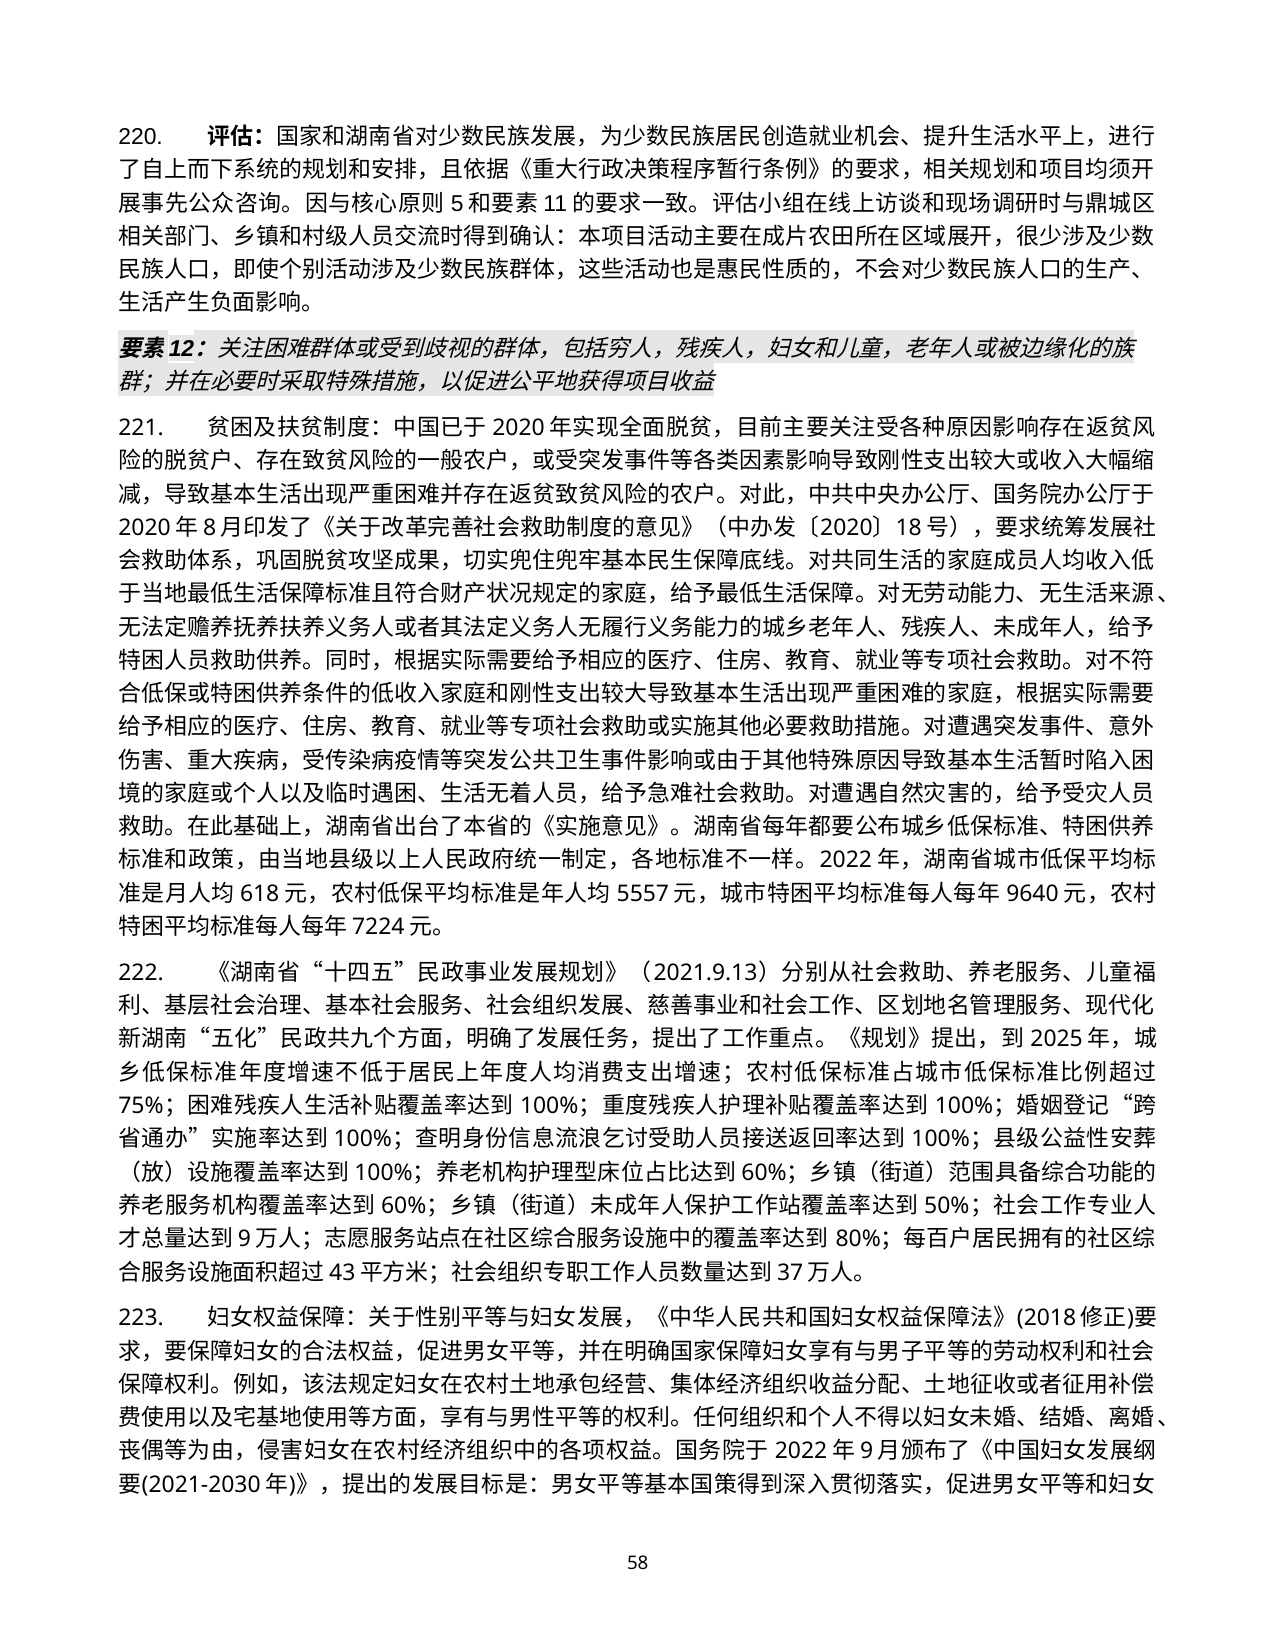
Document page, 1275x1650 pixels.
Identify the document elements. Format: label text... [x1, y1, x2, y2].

list 《湖南省“十四五”民政事业发展规划》（2021.9.13）分别从社会救助、养老服务、儿童福利、基层社会治理、基本社会服务、社会组织发展、慈善事业和社会工作、区划地名管理服务、现代化新湖南“五化”民政共九个方面，明确了发展任务，提出了工作重点。《规划》提出，到2025年，城乡低保标准年度增速不低于居民上年度人均消费支出增速；农村低保标准占城市低保标准比例超过75%；困难残疾人生活补贴覆盖率达到100%；重度残疾人护理补贴覆盖率达到100%；婚姻登记“跨省通办”实施率达到100%；查明身份信息流浪乞讨受助人员接送返回率达到100%；县级公益性安葬（放）设施覆盖率达到100%；养老机构护理型床位占比达到60%；乡镇（街道）范围具备综合功能的养老服务机构覆盖率达到60%；乡镇（街道）未成年人保护工作站覆盖率达到50%；社会工作专业人才总量达到9万人；志愿服务站点在社区综合服务设施中的覆盖率达到80%；每百户居民拥有的社区综合服务设施面积超过43平方米；社会组织专职工作人员数量达到37万人。 [118, 954, 1157, 1287]
list 评估：国家和湖南省对少数民族发展，为少数民族居民创造就业机会、提升生活水平上，进行了自上而下系统的规划和安排，且依据《重大行政决策程序暂行条例》的要求，相关规划和项目均须开展事先公众咨询。因与核心原则5和要素11的要求一致。评估小组在线上访谈和现场调研时与鼎城区相关部门、乡镇和村级人员交流时得到确认：本项目活动主要在成片农田所在区域展开，很少涉及少数民族人口，即使个别活动涉及少数民族群体，这些活动也是惠民性质的，不会对少数民族人口的生产、生活产生负面影响。 [118, 118, 1157, 317]
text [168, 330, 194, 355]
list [118, 1299, 1157, 1499]
list 贫困及扶贫制度：中国已于2020年实现全面脱贫，目前主要关注受各种原因影响存在返贫风险的脱贫户、存在致贫风险的一般农户，或受突发事件等各类因素影响导致刚性支出较大或收入大幅缩减，导致基本生活出现严重困难并存在返贫致贫风险的农户。对此，中共中央办公厅、国务院办公厅于2020年8月印发了《关于改革完善社会救助制度的意见》（中办发〔2020〕18号），要求统筹发展社会救助体系，巩固脱贫攻坚成果，切实兜住兜牢基本民生保障底线。对共同生活的家庭成员人均收入低于当地最低生活保障标准且符合财产状况规定的家庭，给予最低生活保障。对无劳动能力、无生活来源、无法定赡养抚养扶养义务人或者其法定义务人无履行义务能力的城乡老年人、残疾人、未成年人，给予特困人员救助供养。同时，根据实际需要给予相应的医疗、住房、教育、就业等专项社会救助。对不符合低保或特困供养条件的低收入家庭和刚性支出较大导致基本生活出现严重困难的家庭，根据实际需要给予相应的医疗、住房、教育、就业等专项社会救助或实施其他必要救助措施。对遭遇突发事件、意外伤害、重大疾病，受传染病疫情等突发公共卫生事件影响或由于其他特殊原因导致基本生活暂时陷入困境的家庭或个人以及临时遇困、生活无着人员，给予急难社会救助。对遭遇自然灾害的，给予受灾人员救助。在此基础上，湖南省出台了本省的《实施意见》。湖南省每年都要公布城乡低保标准、特困供养标准和政策，由当地县级以上人民政府统一制定，各地标准不一样。2022年，湖南省城市低保平均标准是月人均618元，农村低保平均标准是年人均5557元，城市特困平均标准每人每年9640元，农村特困平均标准每人每年7224元。 [118, 409, 1157, 941]
text 要素12：关注困难群体或受到歧视的群体，包括穷人，残疾人，妇女和儿童，老年人或被边缘化的族群；并在必要时采取特殊措施，以促进公平地获得项目收益 [714, 330, 1157, 396]
